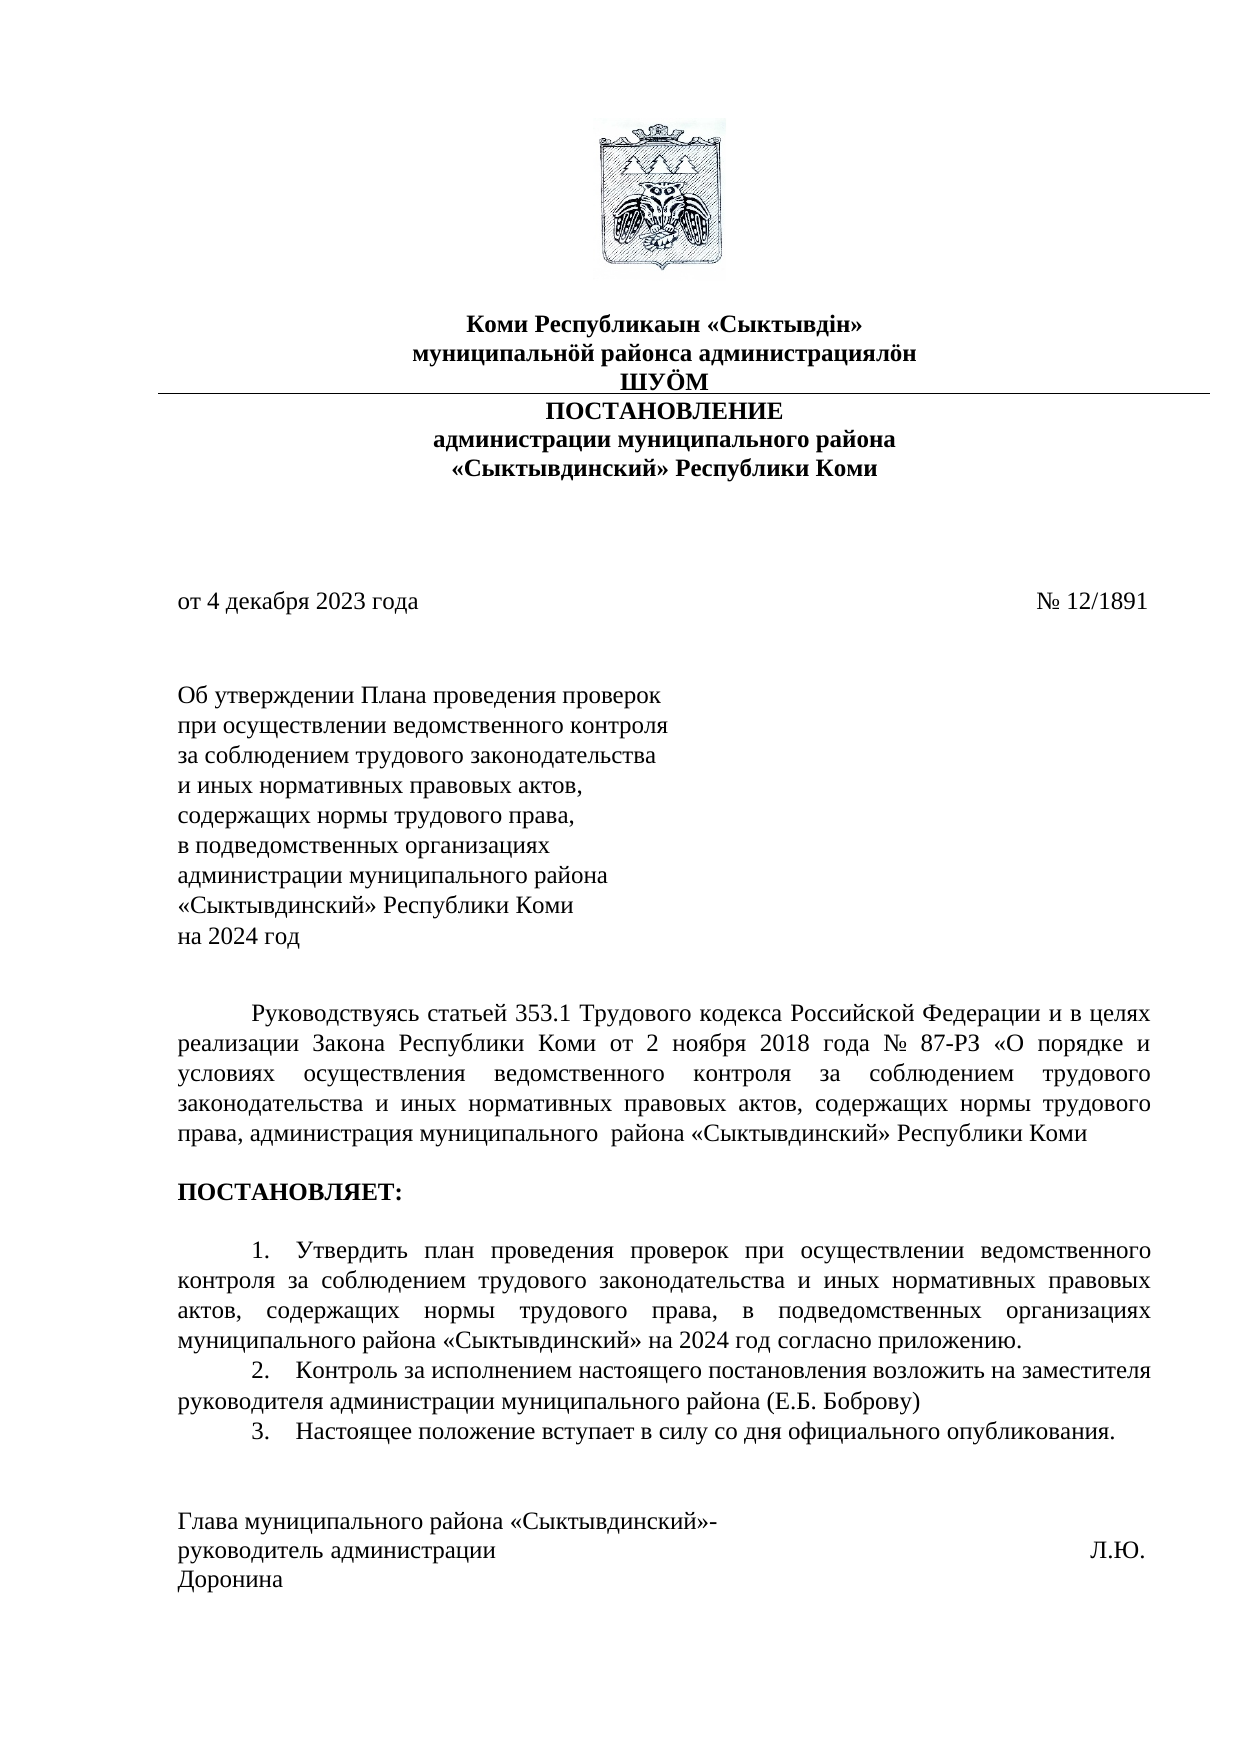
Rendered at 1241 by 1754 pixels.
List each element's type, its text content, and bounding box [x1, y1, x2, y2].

text Об утверждении Плана проведения проверок [177, 680, 1152, 709]
text «Сыктывдинский» Республики Коми [177, 453, 1152, 482]
list Утвердить план проведения проверок при осуществлении ведомственного контроля за соблюдением трудового законодательства и иных нормативных правовых актов, содержащих нормы трудового права, в подведомственных организациях муниципального района «Сыктывдинский» на 2024 год согласно приложению. [177, 1235, 1152, 1354]
text при осуществлении ведомственного контроля [177, 710, 1152, 739]
text на 2024 год [177, 921, 1152, 949]
text ПОСТАНОВЛЕНИЕ [177, 396, 1152, 424]
text руководитель администрации Л.Ю. Доронина [177, 1535, 1152, 1592]
text ПОСТАНОВЛЯЕТ: [177, 1177, 1152, 1206]
text Глава муниципального района «Сыктывдинский»- [177, 1506, 1152, 1535]
list Настоящее положение вступает в силу со дня официального опубликования. [177, 1416, 1152, 1444]
text ШУÖМ [177, 367, 1152, 393]
text муниципальнӧй районса администрациялӧн [177, 338, 1152, 367]
list Контроль за исполнением настоящего постановления возложить на заместителя руководителя администрации муниципального района (Е.Б. Боброву) [177, 1356, 1152, 1414]
text Руководствуясь статьей 353.1 Трудового кодекса Российской Федерации и в целях реализации Закона Республики Коми от 2 ноября 2018 года № 87-РЗ «О порядке и условиях осуществления ведомственного контроля за соблюдением трудового законодательства и иных нормативных правовых актов, содержащих нормы трудового права, администрация муниципального района «Сыктывдинский» Республики Коми [177, 998, 1152, 1147]
text администрации муниципального района [177, 861, 1152, 889]
text за соблюдением трудового законодательства [177, 740, 1152, 769]
picture [593, 118, 727, 281]
text администрации муниципального района [177, 424, 1152, 453]
text и иных нормативных правовых актов, [177, 770, 1152, 799]
text «Сыктывдинский» Республики Коми [177, 891, 1152, 919]
text содержащих нормы трудового права, [177, 800, 1152, 829]
text Коми Республикаын «Сыктывдін» [177, 309, 1152, 338]
text в подведомственных организациях [177, 830, 1152, 859]
text от 4 декабря 2023 года № 12/1891 [177, 586, 1152, 615]
